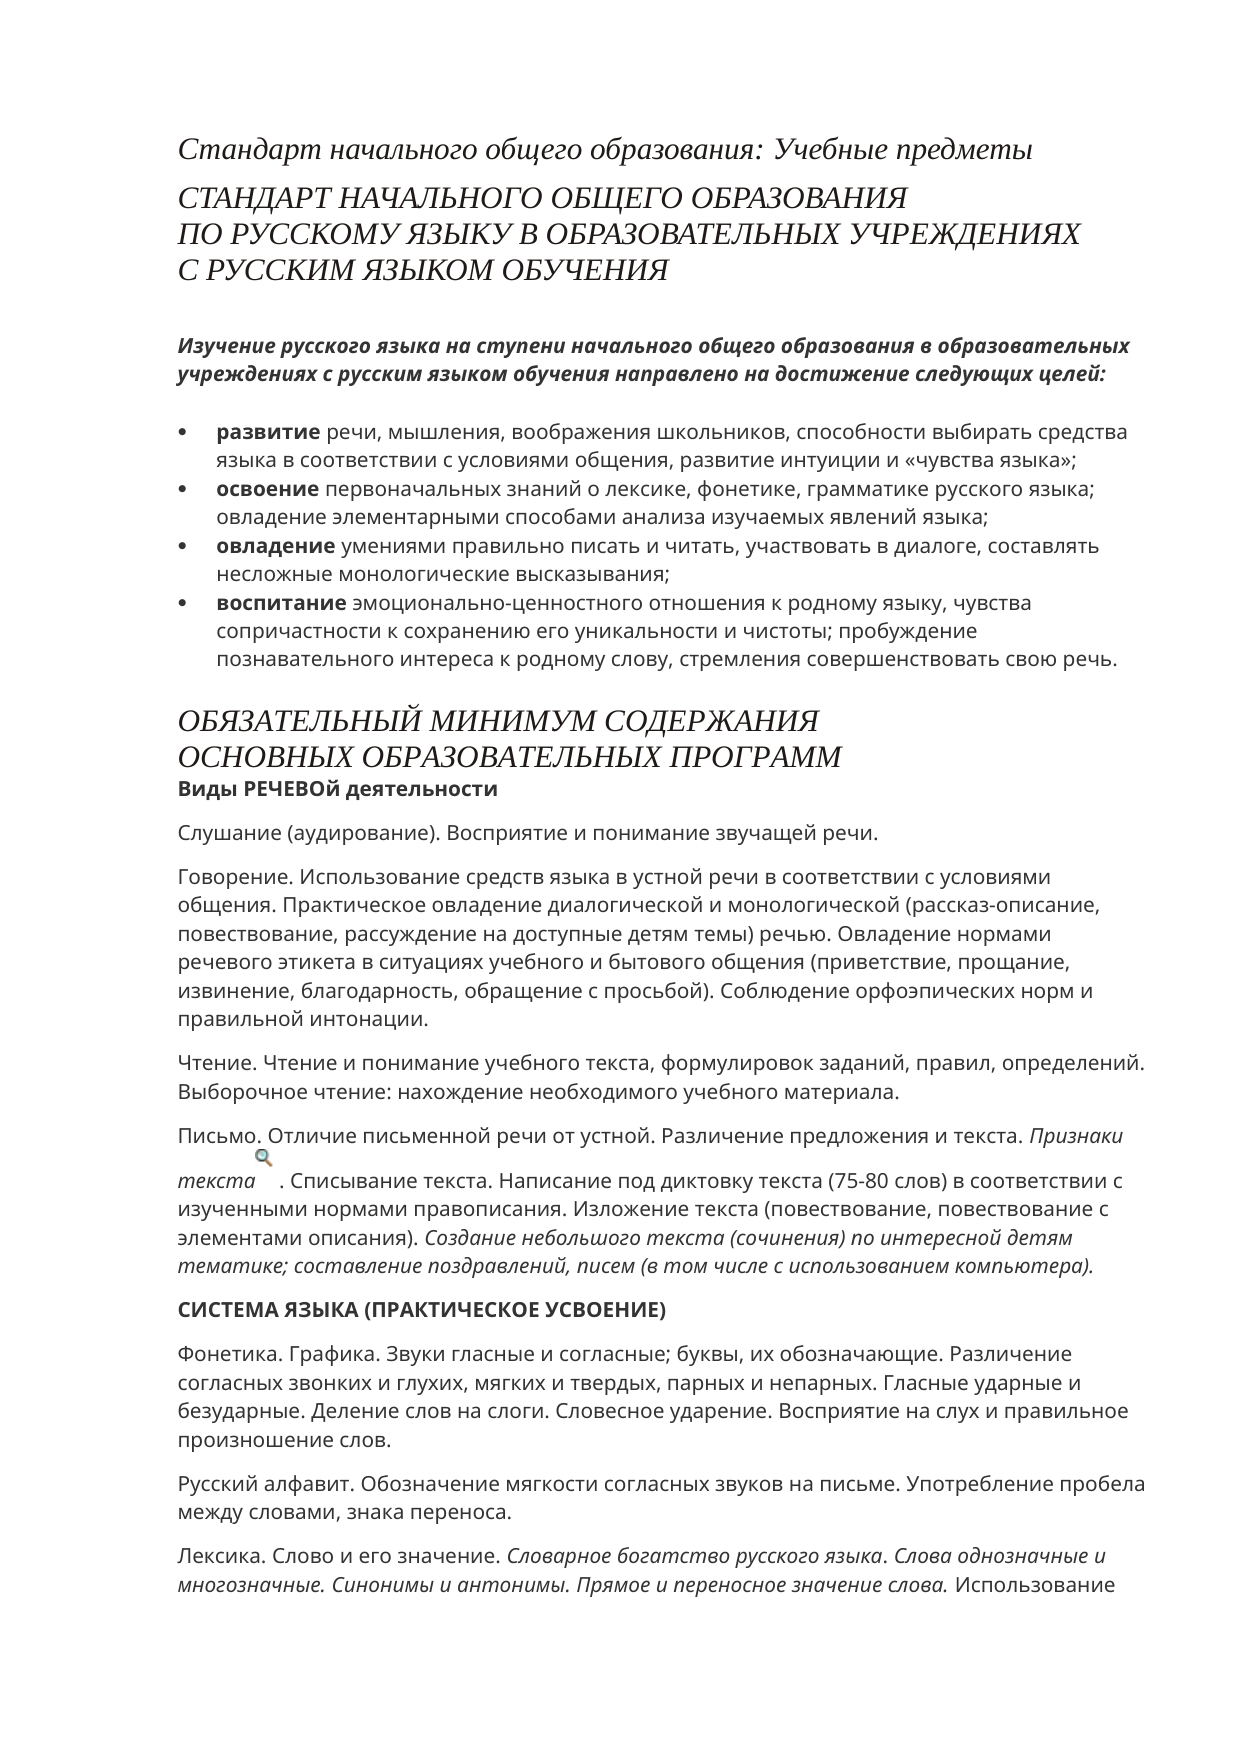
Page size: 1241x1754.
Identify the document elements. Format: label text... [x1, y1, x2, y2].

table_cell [177, 167, 1152, 1598]
table_header Стандарт начального общего образования: Учебные предметы [177, 118, 1152, 167]
